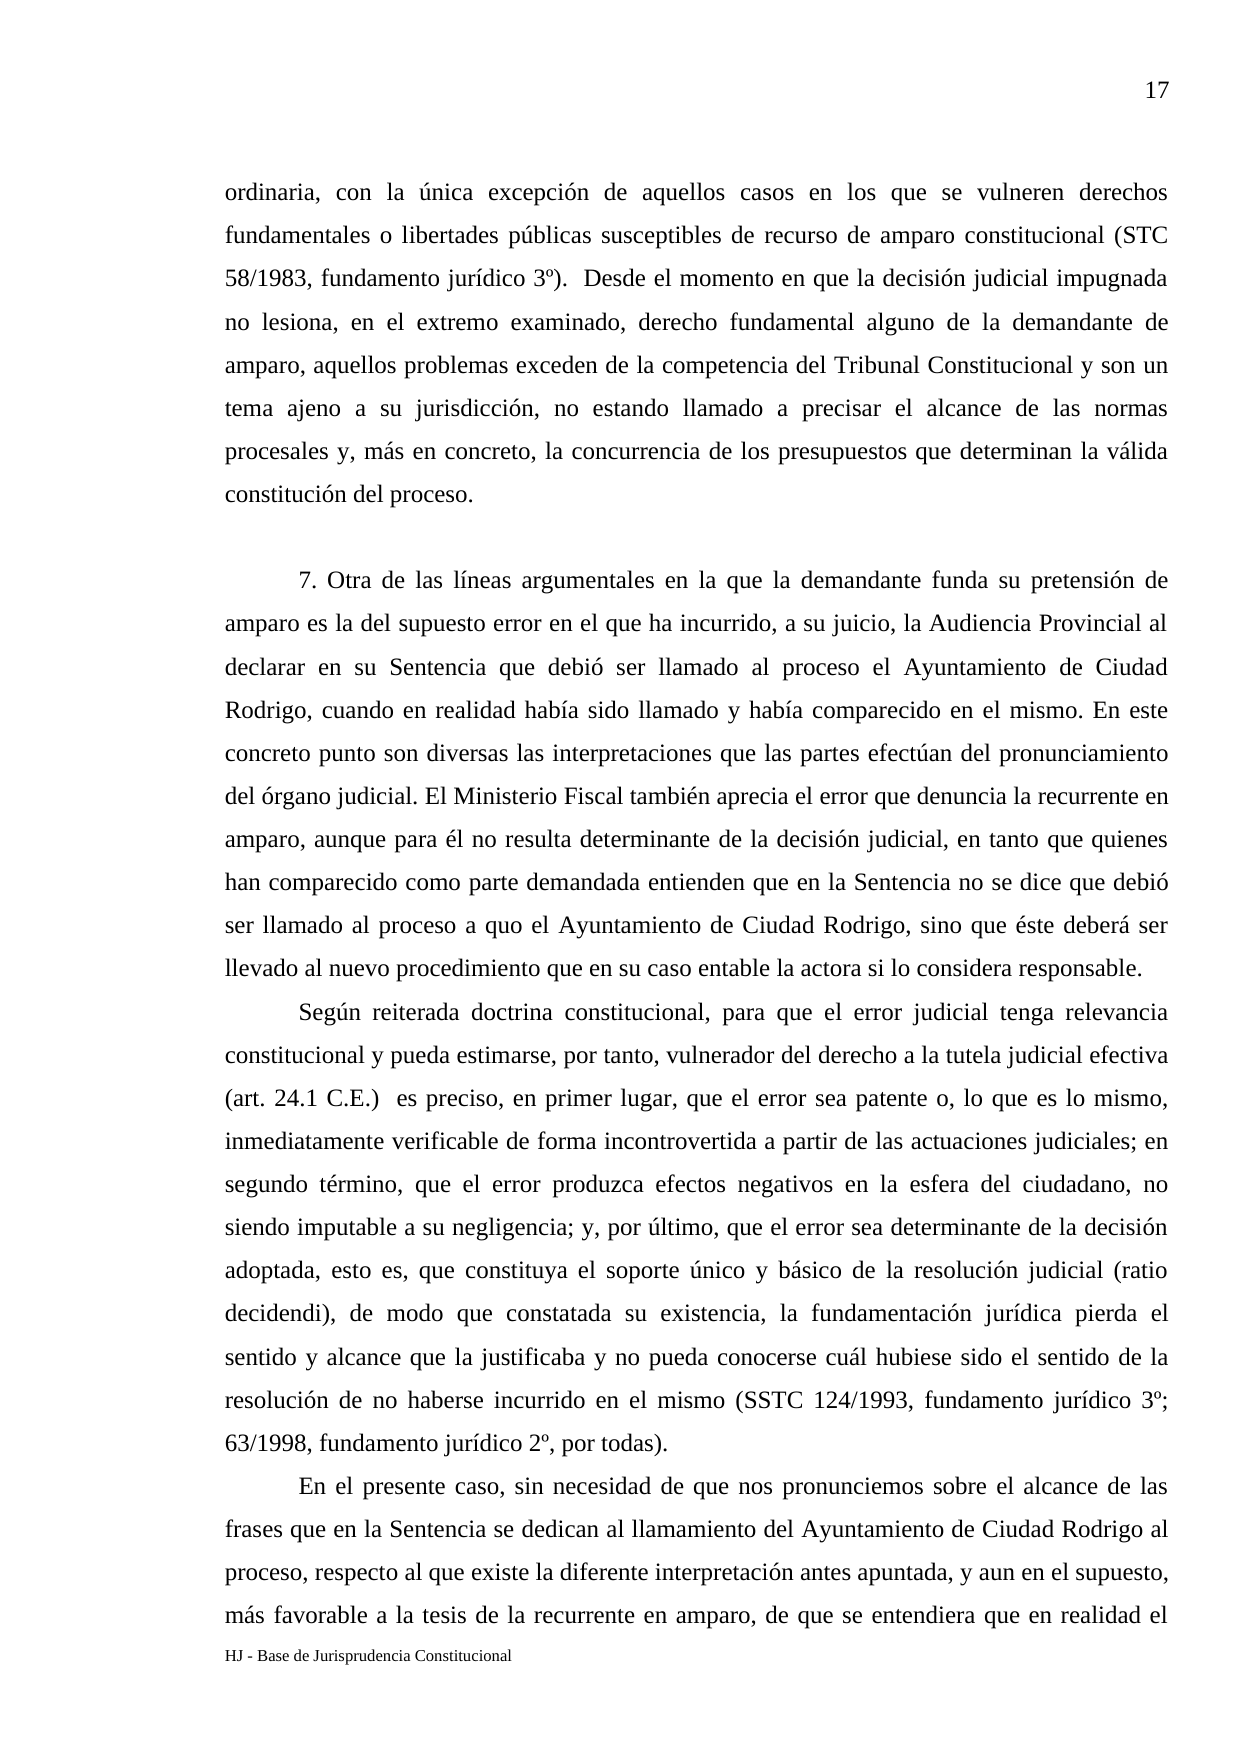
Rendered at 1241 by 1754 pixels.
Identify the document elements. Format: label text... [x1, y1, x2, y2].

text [224, 1471, 1169, 1629]
text Según reiterada doctrina constitucional, para que el error judicial tenga relevancia constitucional y pueda estimarse, por tanto, vulnerador del derecho a la tutela judicial efectiva (art. 24.1 C.E.) es preciso, en primer lugar, que el error sea patente o, lo que es lo mismo, inmediatamente verificable de forma incontrovertida a partir de las actuaciones judiciales; en segundo término, que el error produzca efectos negativos en la esfera del ciudadano, no siendo imputable a su negligencia; y, por último, que el error sea determinante de la decisión adoptada, esto es, que constituya el soporte único y básico de la resolución judicial (ratio decidendi), de modo que constatada su existencia, la fundamentación jurídica pierda el sentido y alcance que la justificaba y no pueda conocerse cuál hubiese sido el sentido de la resolución de no haberse incurrido en el mismo (SSTC 124/1993, fundamento jurídico 3º; 63/1998, fundamento jurídico 2º, por todas). [224, 997, 1169, 1457]
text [224, 177, 1169, 508]
text 7. Otra de las líneas argumentales en la que la demandante funda su pretensión de amparo es la del supuesto error en el que ha incurrido, a su juicio, la Audiencia Provincial al declarar en su Sentencia que debió ser llamado al proceso el Ayuntamiento de Ciudad Rodrigo, cuando en realidad había sido llamado y había comparecido en el mismo. En este concreto punto son diversas las interpretaciones que las partes efectúan del pronunciamiento del órgano judicial. El Ministerio Fiscal también aprecia el error que denuncia la recurrente en amparo, aunque para él no resulta determinante de la decisión judicial, en tanto que quienes han comparecido como parte demandada entienden que en la Sentencia no se dice que debió ser llamado al proceso a quo el Ayuntamiento de Ciudad Rodrigo, sino que éste deberá ser llevado al nuevo procedimiento que en su caso entable la actora si lo considera responsable. [224, 565, 1169, 982]
